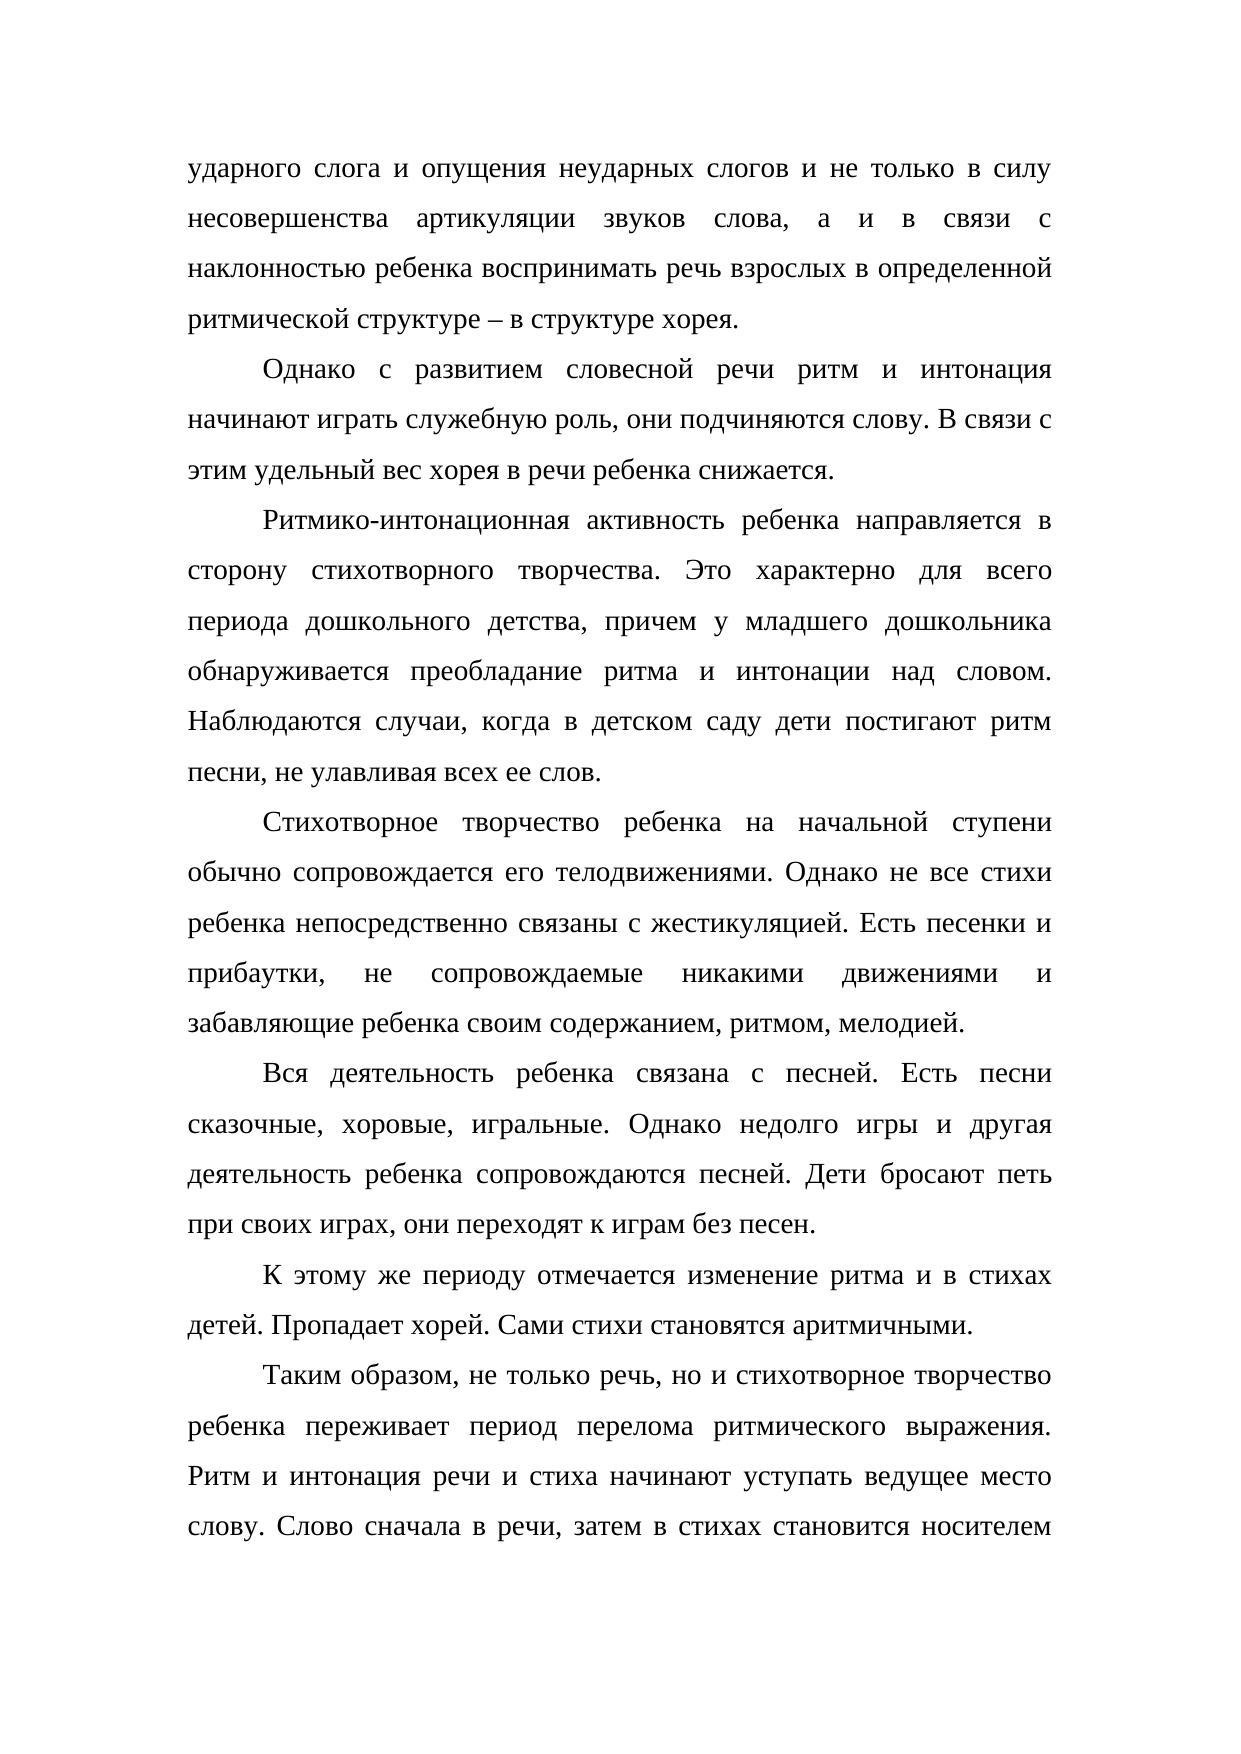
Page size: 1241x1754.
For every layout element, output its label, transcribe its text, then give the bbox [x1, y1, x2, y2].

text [187, 1357, 1053, 1542]
text Ритмико-интонационная активность ребенка направляется в сторону стихотворного творчества. Это характерно для всего периода дошкольного детства, причем у младшего дошкольника обнаруживается преобладание ритма и интонации над словом. Наблюдаются случаи, когда в детском саду дети постигают ритм песни, не улавливая всех ее слов. [187, 502, 1053, 787]
text Однако с развитием словесной речи ритм и интонация начинают играть служебную роль, они подчиняются слову. В связи с этим удельный вес хорея в речи ребенка снижается. [187, 351, 1053, 485]
text Стихотворное творчество ребенка на начальной ступени обычно сопровождается его телодвижениями. Однако не все стихи ребенка непосредственно связаны с жестикуляцией. Есть песенки и прибаутки, не сопровождаемые никакими движениями и забавляющие ребенка своим содержанием, ритмом, мелодией. [187, 804, 1053, 1039]
text К этому же периоду отмечается изменение ритма и в стихах детей. Пропадает хорей. Сами стихи становятся аритмичными. [187, 1257, 1053, 1341]
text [187, 150, 1053, 334]
text Вся деятельность ребенка связана с песней. Есть песни сказочные, хоровые, игральные. Однако недолго игры и другая деятельность ребенка сопровождаются песней. Дети бросают петь при своих играх, они переходят к играм без песен. [187, 1056, 1053, 1240]
